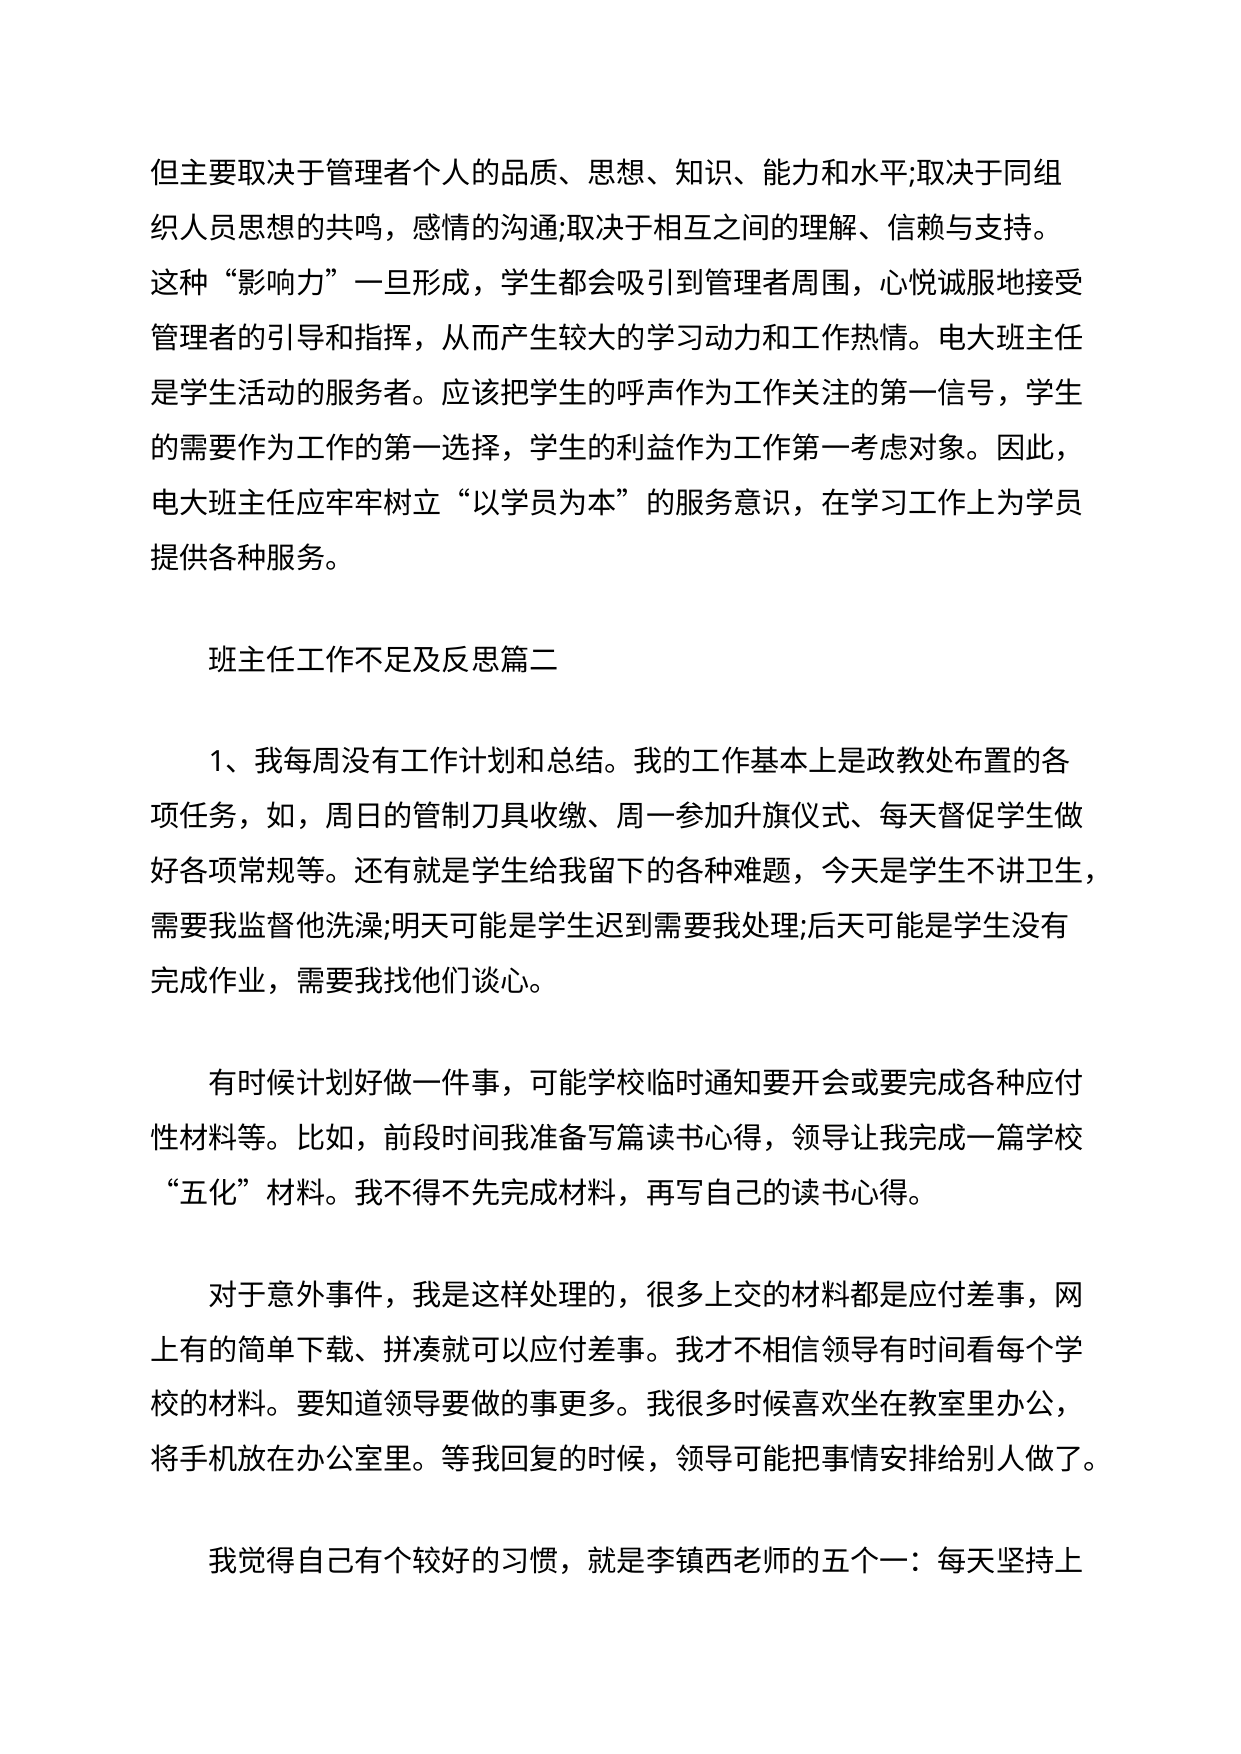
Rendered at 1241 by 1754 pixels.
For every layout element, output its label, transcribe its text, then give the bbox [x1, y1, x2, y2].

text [150, 150, 1090, 577]
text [150, 1538, 1090, 1580]
text 班主任工作不足及反思篇二 [150, 636, 1090, 678]
text 对于意外事件，我是这样处理的，很多上交的材料都是应付差事，网上有的简单下载、拼凑就可以应付差事。我才不相信领导有时间看每个学校的材料。要知道领导要做的事更多。我很多时候喜欢坐在教室里办公，将手机放在办公室里。等我回复的时候，领导可能把事情安排给别人做了。 [150, 1271, 1090, 1478]
text 有时候计划好做一件事，可能学校临时通知要开会或要完成各种应付性材料等。比如，前段时间我准备写篇读书心得，领导让我完成一篇学校“五化”材料。我不得不先完成材料，再写自己的读书心得。 [150, 1059, 1090, 1212]
text 1、我每周没有工作计划和总结。我的工作基本上是政教处布置的各项任务，如，周日的管制刀具收缴、周一参加升旗仪式、每天督促学生做好各项常规等。还有就是学生给我留下的各种难题，今天是学生不讲卫生，需要我监督他洗澡;明天可能是学生迟到需要我处理;后天可能是学生没有完成作业，需要我找他们谈心。 [150, 738, 1090, 1000]
